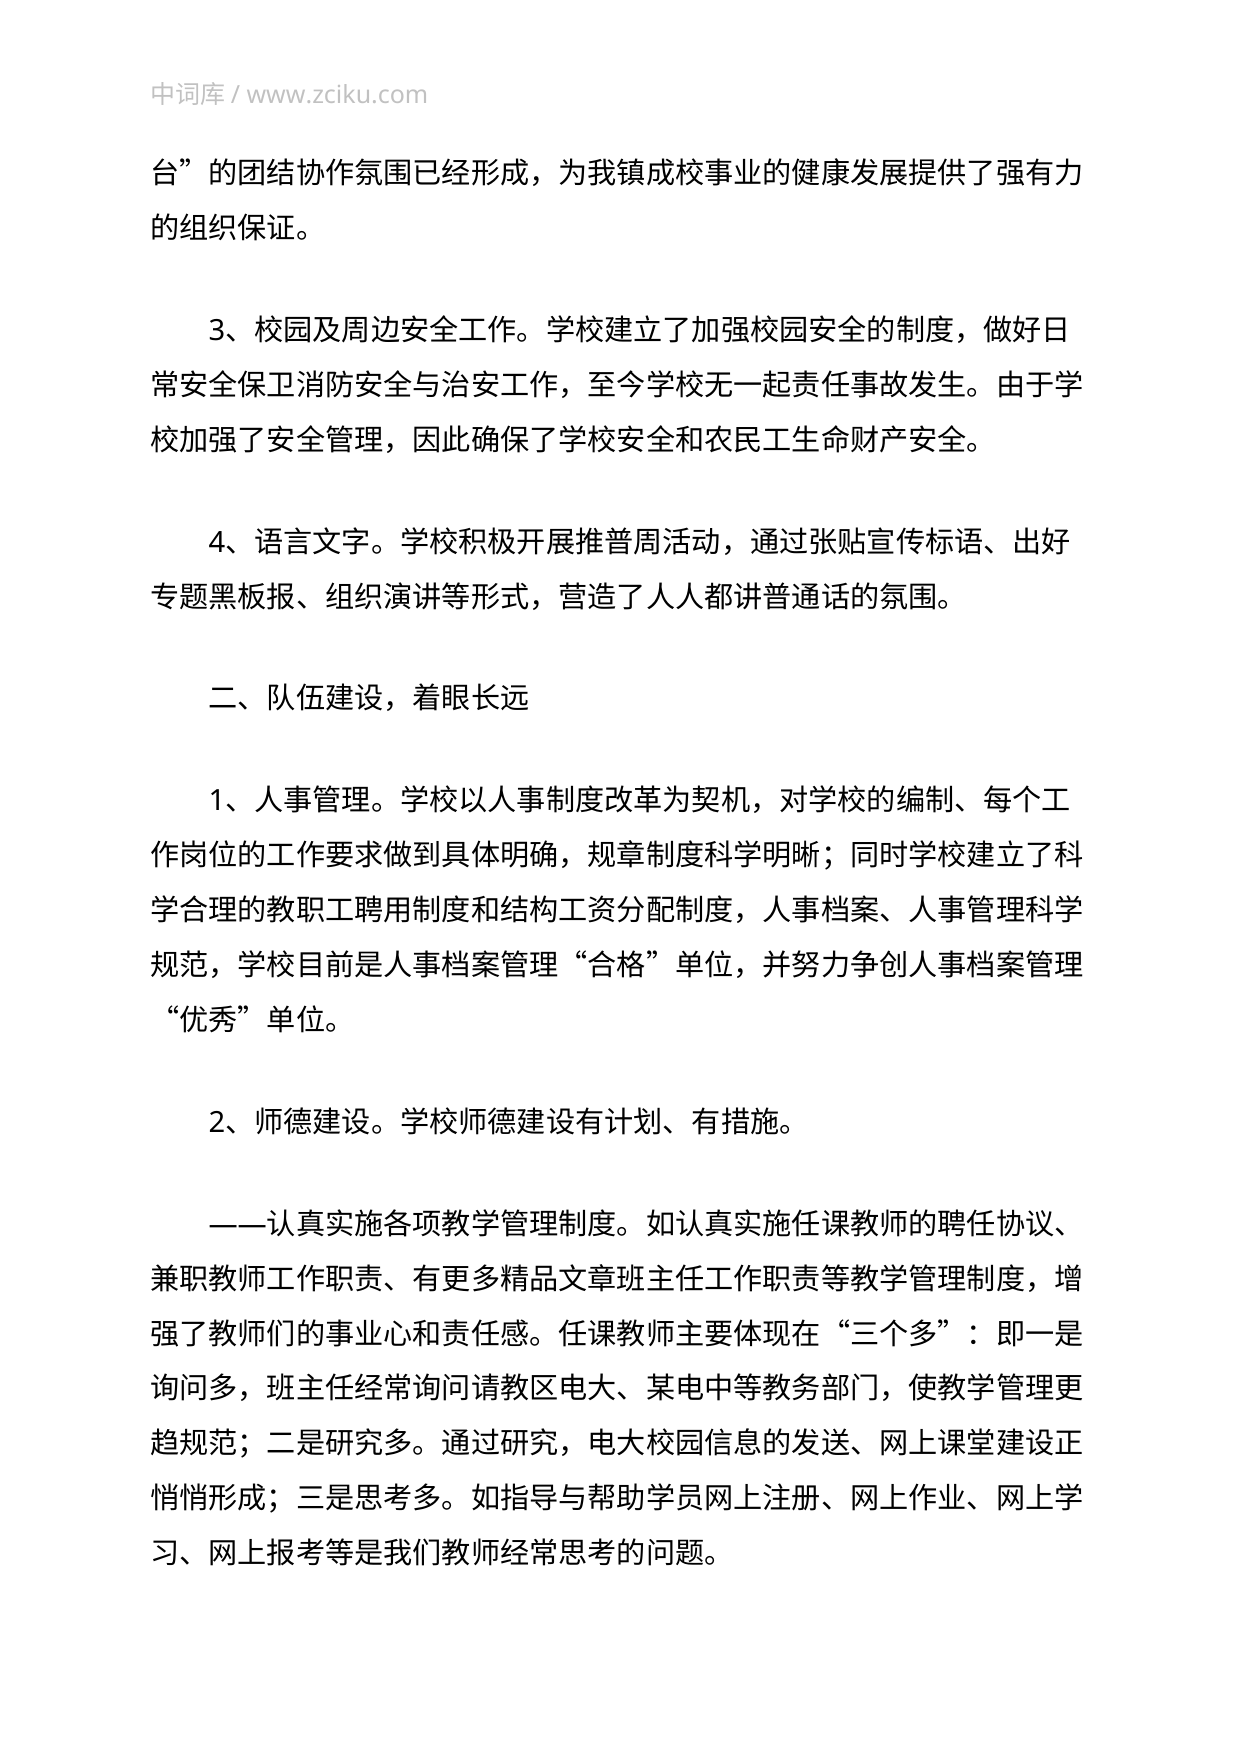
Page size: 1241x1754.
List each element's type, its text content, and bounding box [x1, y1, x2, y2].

text 2、师德建设。学校师德建设有计划、有措施。 [150, 1098, 1090, 1141]
text 二、队伍建设，着眼长远 [150, 675, 1090, 717]
text ——认真实施各项教学管理制度。如认真实施任课教师的聘任协议、兼职教师工作职责、有更多精品文章班主任工作职责等教学管理制度，增强了教师们的事业心和责任感。任课教师主要体现在“三个多”：即一是询问多，班主任经常询问请教区电大、某电中等教务部门，使教学管理更趋规范；二是研究多。通过研究，电大校园信息的发送、网上课堂建设正悄悄形成；三是思考多。如指导与帮助学员网上注册、网上作业、网上学习、网上报考等是我们教师经常思考的问题。 [150, 1200, 1090, 1572]
text 1、人事管理。学校以人事制度改革为契机，对学校的编制、每个工作岗位的工作要求做到具体明确，规章制度科学明晰；同时学校建立了科学合理的教职工聘用制度和结构工资分配制度，人事档案、人事管理科学规范，学校目前是人事档案管理“合格”单位，并努力争创人事档案管理“优秀”单位。 [150, 777, 1090, 1039]
text 4、语言文字。学校积极开展推普周活动，通过张贴宣传标语、出好专题黑板报、组织演讲等形式，营造了人人都讲普通话的氛围。 [150, 518, 1090, 616]
text 3、校园及周边安全工作。学校建立了加强校园安全的制度，做好日常安全保卫消防安全与治安工作，至今学校无一起责任事故发生。由于学校加强了安全管理，因此确保了学校安全和农民工生命财产安全。 [150, 307, 1090, 459]
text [150, 150, 1090, 247]
